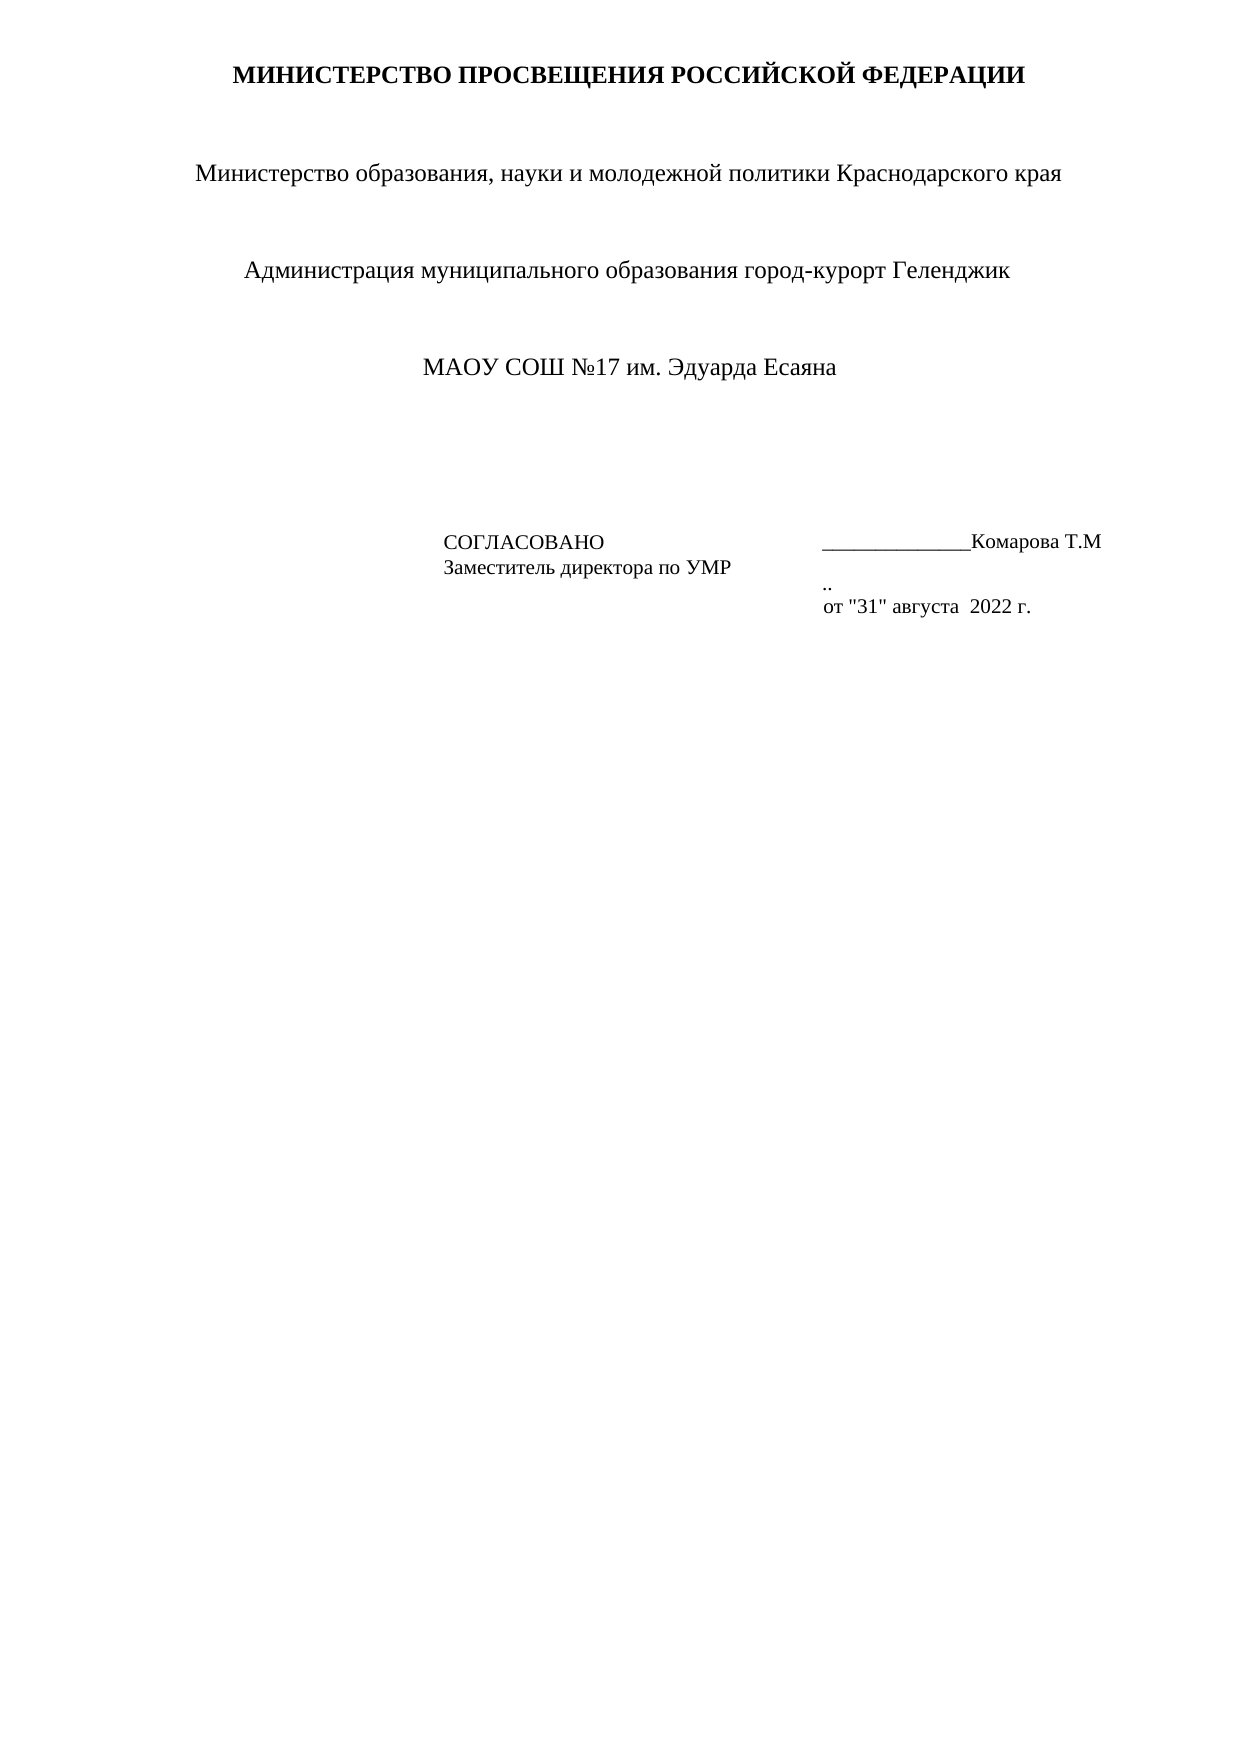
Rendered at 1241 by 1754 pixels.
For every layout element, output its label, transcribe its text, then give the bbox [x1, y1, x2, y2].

text МИНИСТЕРСТВО ПРОСВЕЩЕНИЯ РОССИЙСКОЙ ФЕДЕРАЦИИ [232, 62, 1149, 89]
text ______________Комарова Т.М [771, 530, 1102, 553]
text Администрация муниципального образования город-курорт Геленджик [244, 256, 1149, 283]
text .. [771, 572, 832, 595]
text МАОУ СОШ №17 им. Эдуарда Есаяна [150, 353, 837, 381]
text Министерство образования, науки и молодежной политики Краснодарского края [195, 159, 1149, 186]
text от "31" августа 2022 г. [771, 595, 1031, 618]
text СОГЛАСОВАНО Заместитель директора по УМР [443, 530, 741, 579]
